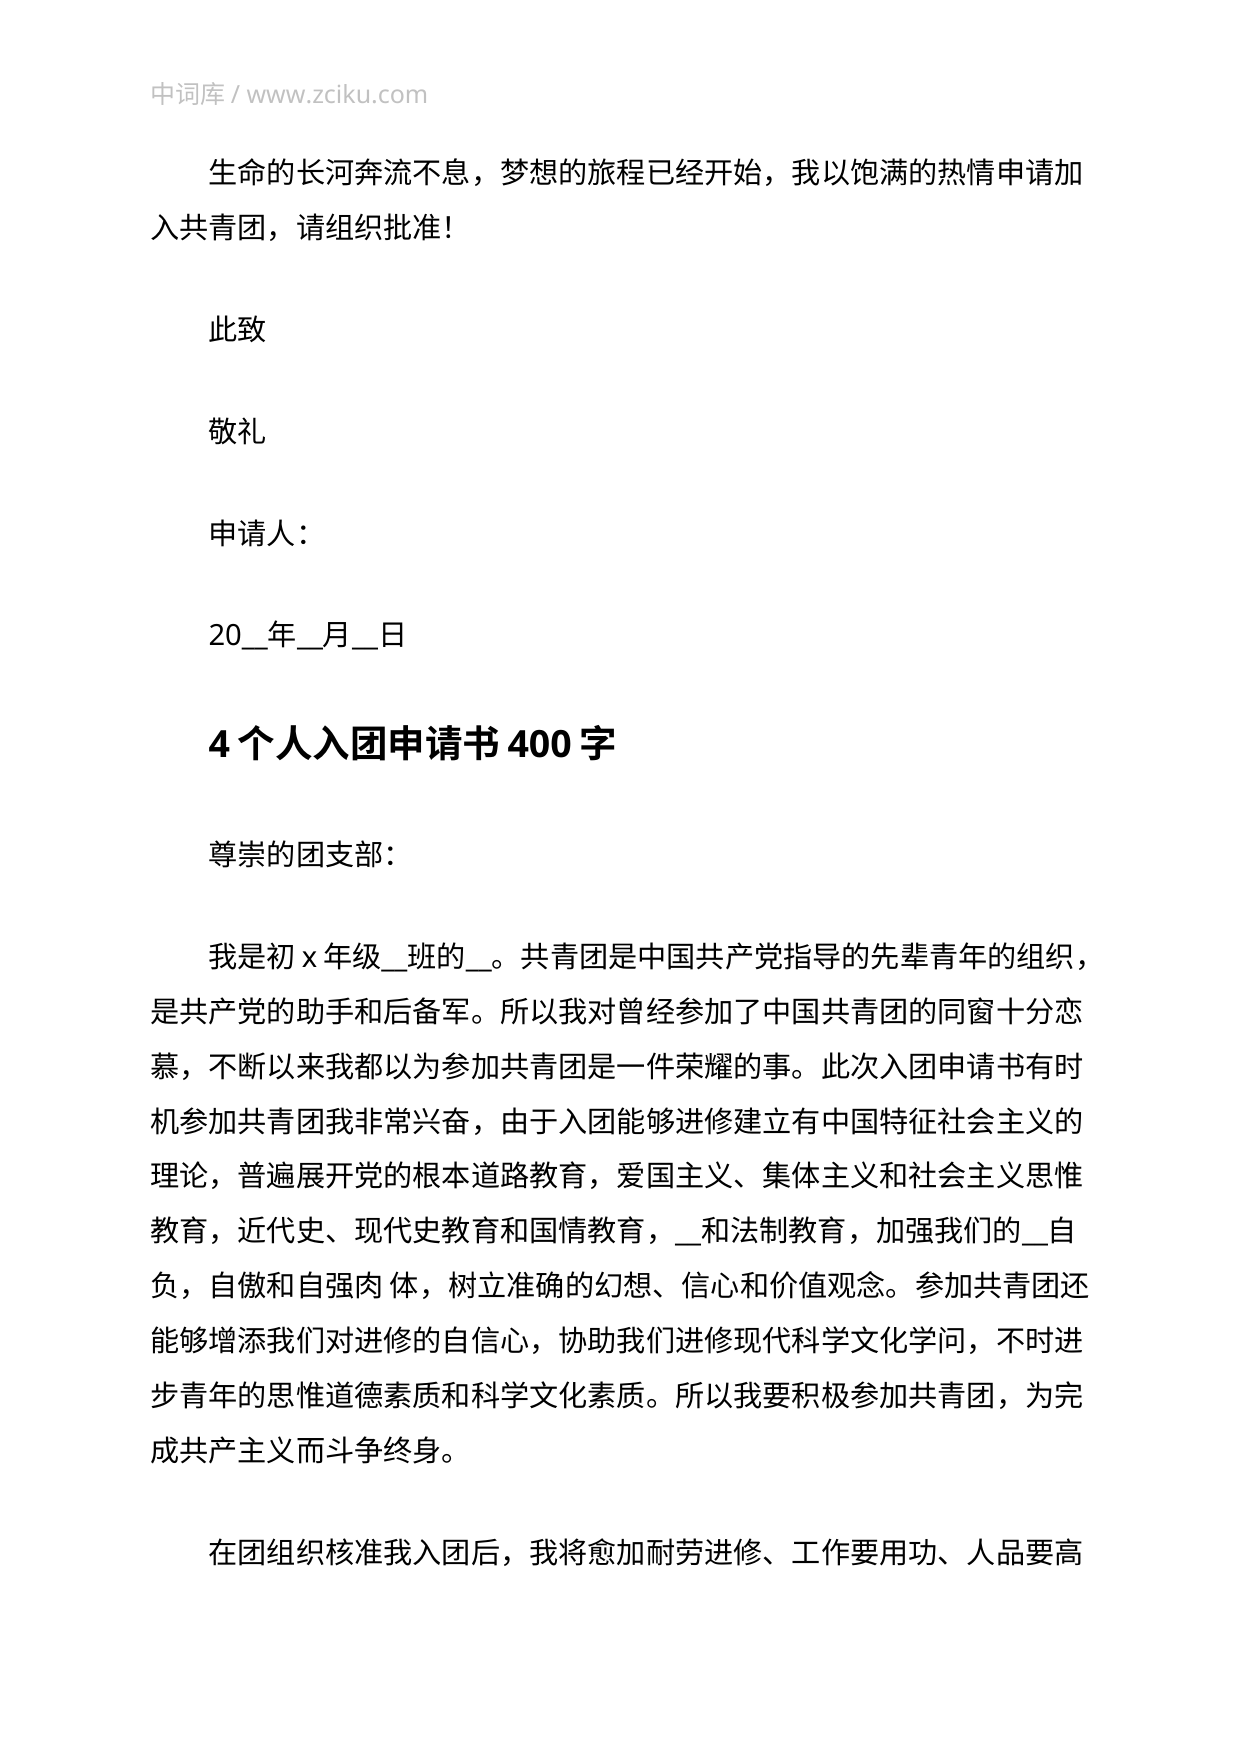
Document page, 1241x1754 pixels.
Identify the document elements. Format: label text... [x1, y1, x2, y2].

text 此致 [150, 307, 1090, 349]
text 4个人入团申请书400字 [150, 714, 1090, 768]
text 敬礼 [150, 408, 1090, 451]
text 尊崇的团支部： [150, 832, 1090, 874]
text 我是初x年级__班的__。共青团是中国共产党指导的先辈青年的组织，是共产党的助手和后备军。所以我对曾经参加了中国共青团的同窗十分恋慕，不断以来我都以为参加共青团是一件荣耀的事。此次入团申请书有时机参加共青团我非常兴奋，由于入团能够进修建立有中国特征社会主义的理论，普遍展开党的根本道路教育，爱国主义、集体主义和社会主义思惟教育，近代史、现代史教育和国情教育，__和法制教育，加强我们的__自负，自傲和自强肉 体，树立准确的幻想、信心和价值观念。参加共青团还能够增添我们对进修的自信心，协助我们进修现代科学文化学问，不时进步青年的思惟道德素质和科学文化素质。所以我要积极参加共青团，为完成共产主义而斗争终身。 [150, 933, 1090, 1470]
text 申请人： [150, 510, 1090, 552]
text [150, 1529, 1090, 1572]
text 20__年__月__日 [150, 612, 1090, 654]
text 生命的长河奔流不息，梦想的旅程已经开始，我以饱满的热情申请加入共青团，请组织批准！ [150, 150, 1090, 247]
